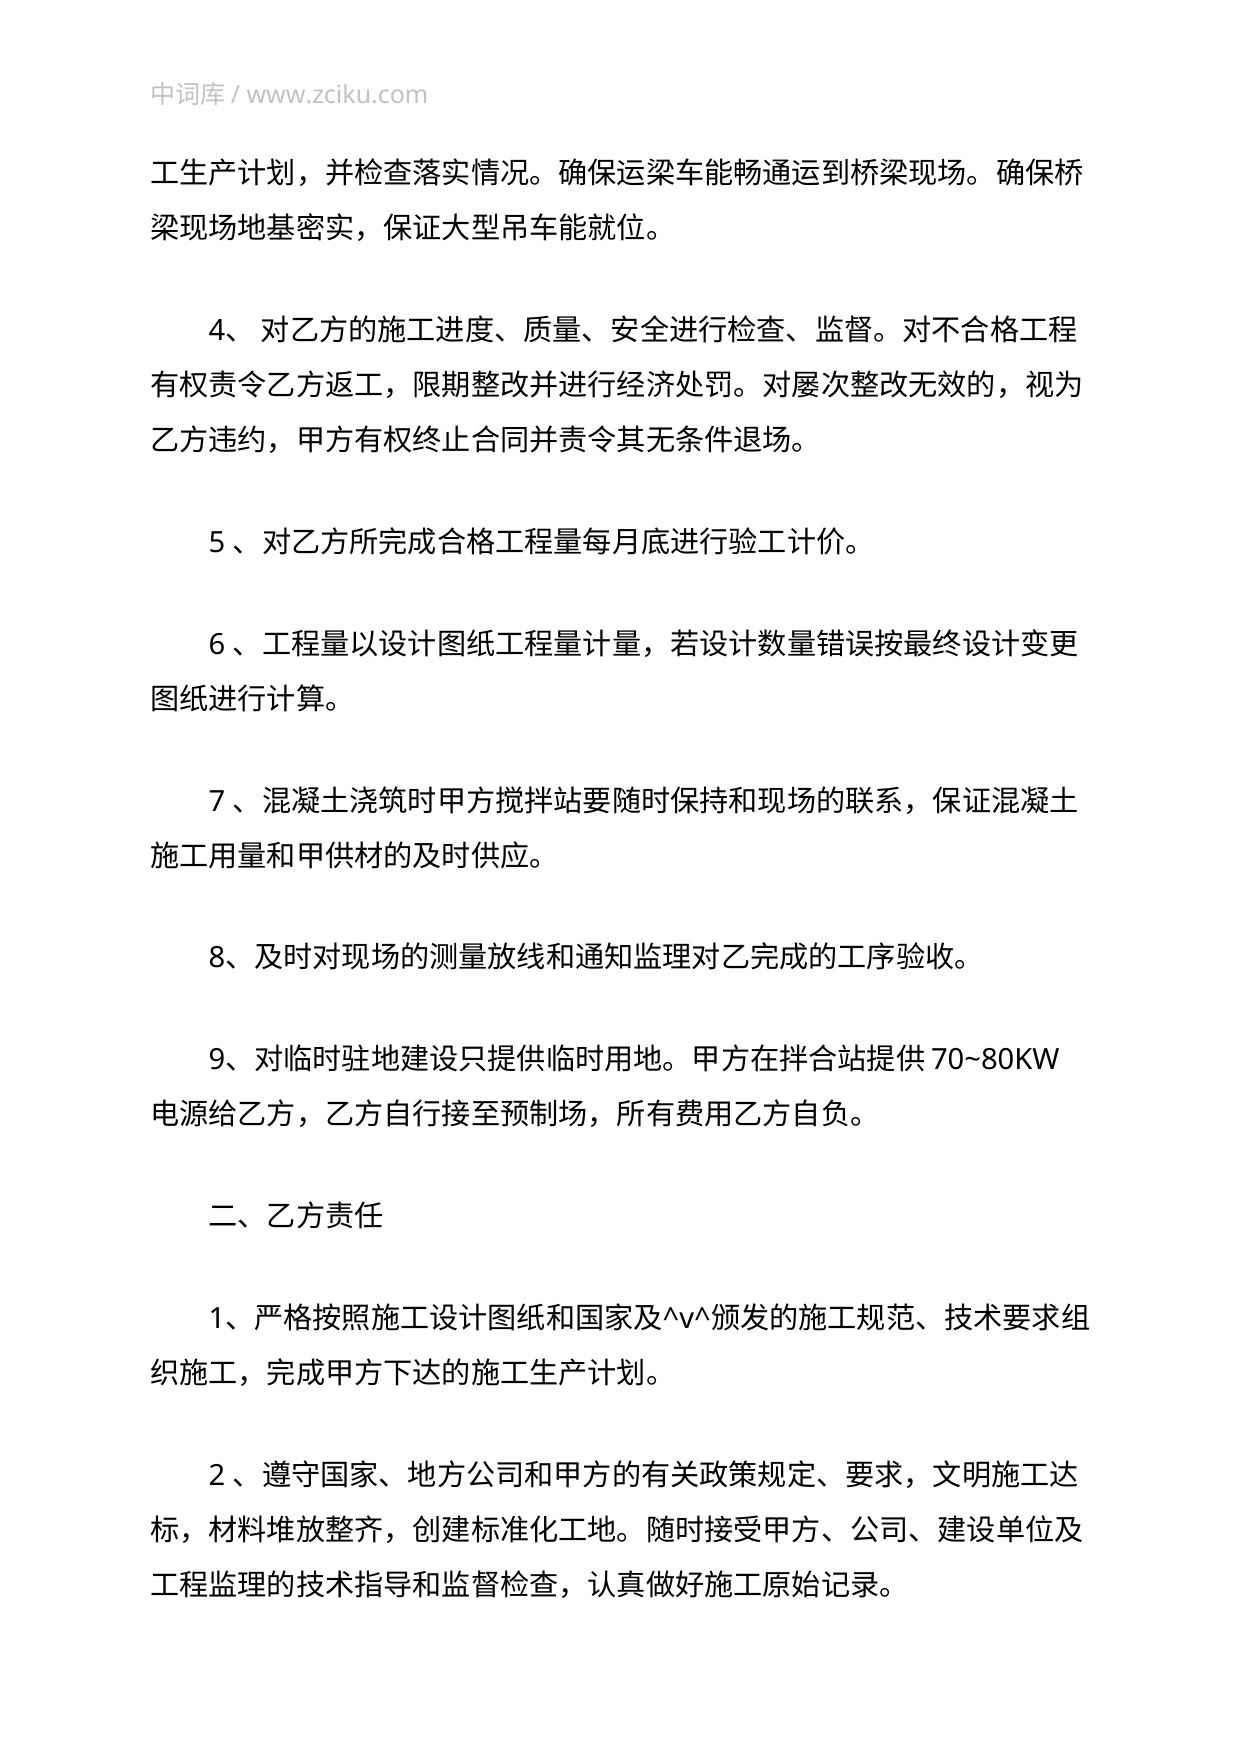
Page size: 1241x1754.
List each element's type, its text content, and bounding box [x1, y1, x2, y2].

text 9、对临时驻地建设只提供临时用地。甲方在拌合站提供70~80KW电源给乙方，乙方自行接至预制场，所有费用乙方自负。 [150, 1036, 1090, 1133]
text 8、及时对现场的测量放线和通知监理对乙完成的工序验收。 [150, 934, 1090, 976]
text 4、 对乙方的施工进度、质量、安全进行检查、监督。对不合格工程有权责令乙方返工，限期整改并进行经济处罚。对屡次整改无效的，视为乙方违约，甲方有权终止合同并责令其无条件退场。 [150, 307, 1090, 459]
text 二、乙方责任 [150, 1193, 1090, 1235]
text 6 、工程量以设计图纸工程量计量，若设计数量错误按最终设计变更图纸进行计算。 [150, 620, 1090, 718]
text 2 、遵守国家、地方公司和甲方的有关政策规定、要求，文明施工达标，材料堆放整齐，创建标准化工地。随时接受甲方、公司、建设单位及工程监理的技术指导和监督检查，认真做好施工原始记录。 [150, 1451, 1090, 1603]
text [150, 150, 1090, 247]
text 7 、混凝土浇筑时甲方搅拌站要随时保持和现场的联系，保证混凝土施工用量和甲供材的及时供应。 [150, 777, 1090, 874]
text 5 、对乙方所完成合格工程量每月底进行验工计价。 [150, 518, 1090, 561]
text 1、严格按照施工设计图纸和国家及^v^颁发的施工规范、技术要求组织施工，完成甲方下达的施工生产计划。 [150, 1294, 1090, 1392]
